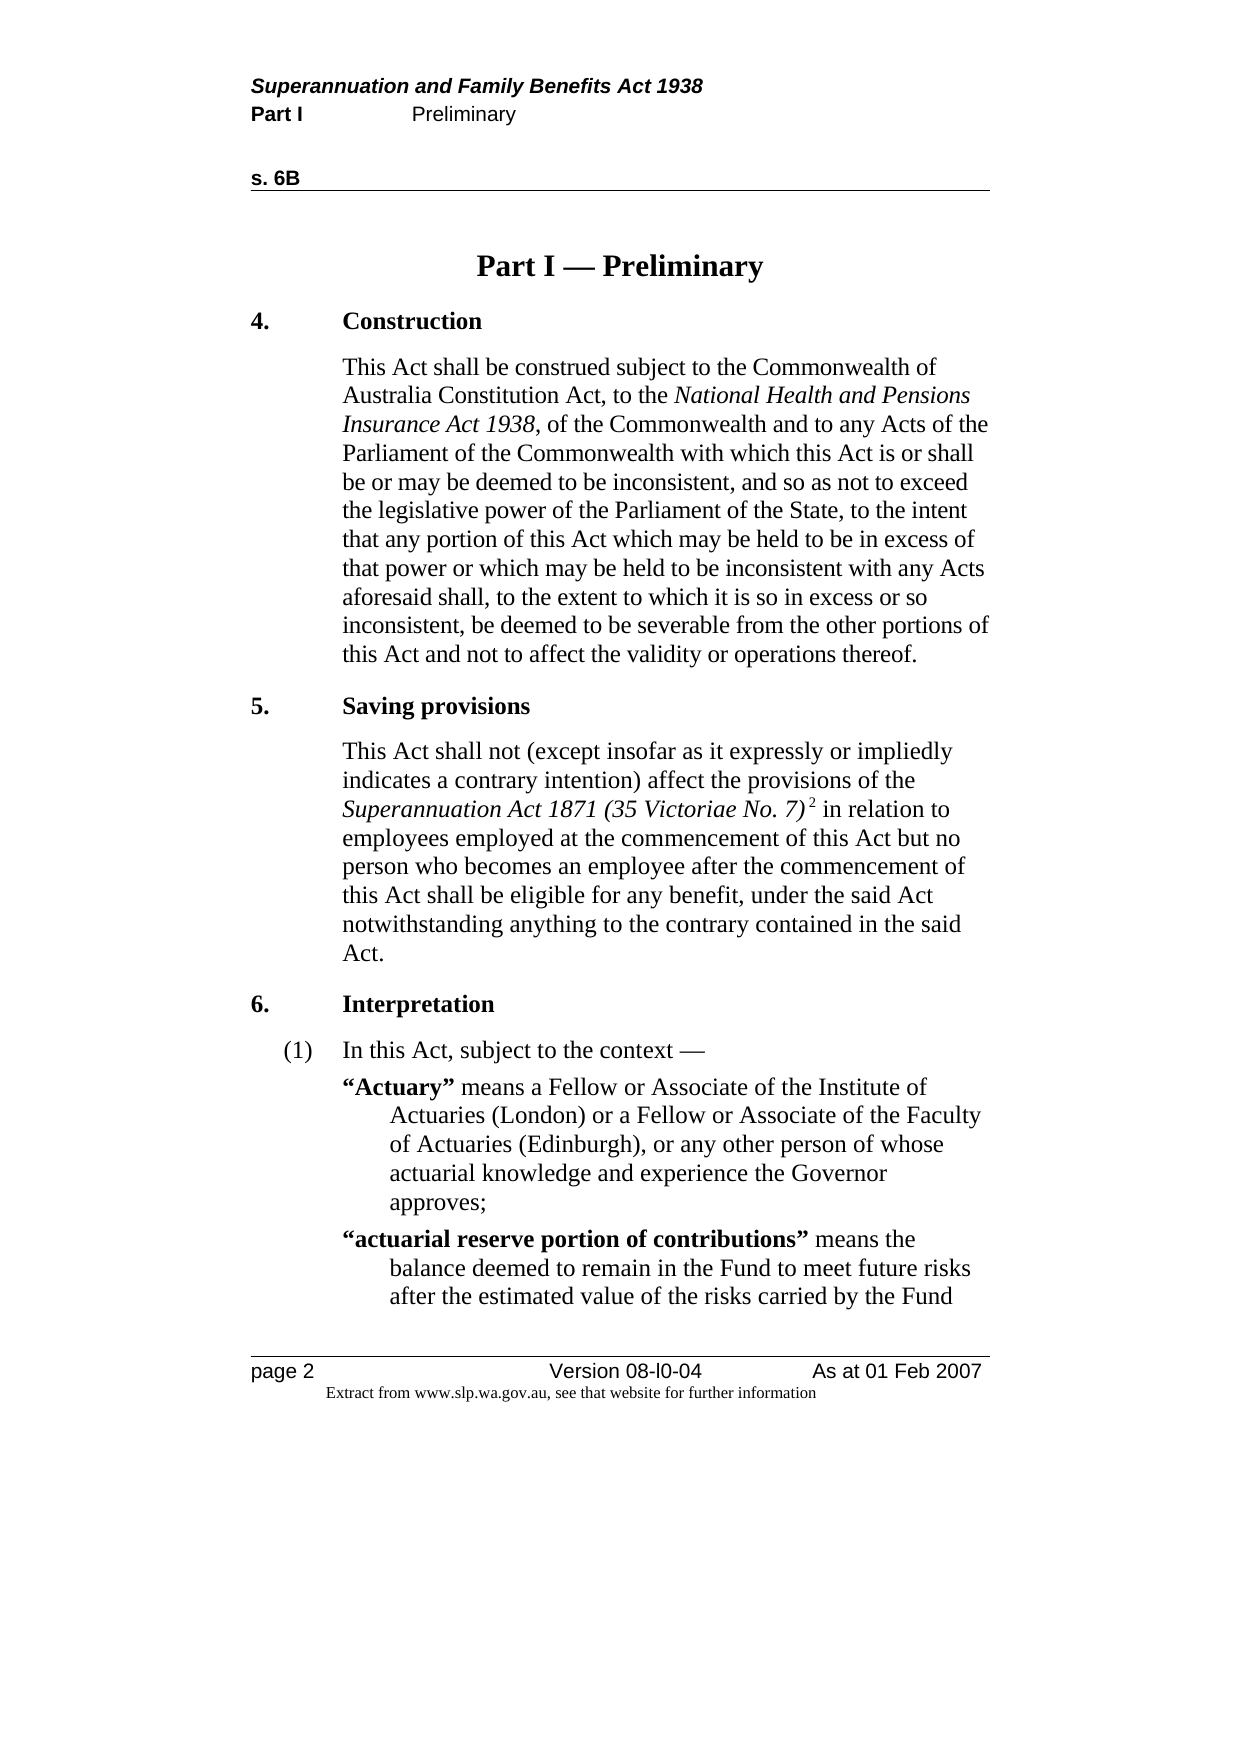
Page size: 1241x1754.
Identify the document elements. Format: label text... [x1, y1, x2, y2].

subtitle 4. Construction [251, 306, 990, 335]
text This Act shall be construed subject to the Commonwealth of Australia Constitution Act, to the National Health and Pensions Insurance Act 1938, of the Commonwealth and to any Acts of the Parliament of the Commonwealth with which this Act is or shall be or may be deemed to be inconsistent, and so as not to exceed the legislative power of the Parliament of the State, to the intent that any portion of this Act which may be held to be in excess of that power or which may be held to be inconsistent with any Acts aforesaid shall, to the extent to which it is so in excess or so inconsistent, be deemed to be severable from the other portions of this Act and not to affect the validity or operations thereof. [251, 352, 990, 668]
text “Actuary” means a Fellow or Associate of the Institute of Actuaries (London) or a Fellow or Associate of the Faculty of Actuaries (Edinburgh), or any other person of whose actuarial knowledge and experience the Governor approves; [251, 1072, 990, 1216]
text This Act shall not (except insofar as it expressly or impliedly indicates a contrary intention) affect the provisions of the Superannuation Act 1871 (35 Victoriae No. 7) 2 in relation to employees employed at the commencement of this Act but no person who becomes an employee after the commencement of this Act shall be eligible for any benefit, under the said Act notwithstanding anything to the contrary contained in the said Act. [251, 736, 990, 966]
subtitle Part I — Preliminary [251, 247, 990, 283]
subtitle 5. Saving provisions [251, 691, 990, 720]
subtitle 6. Interpretation [251, 989, 990, 1018]
text (1) In this Act, subject to the context — [251, 1035, 990, 1063]
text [251, 1224, 990, 1310]
